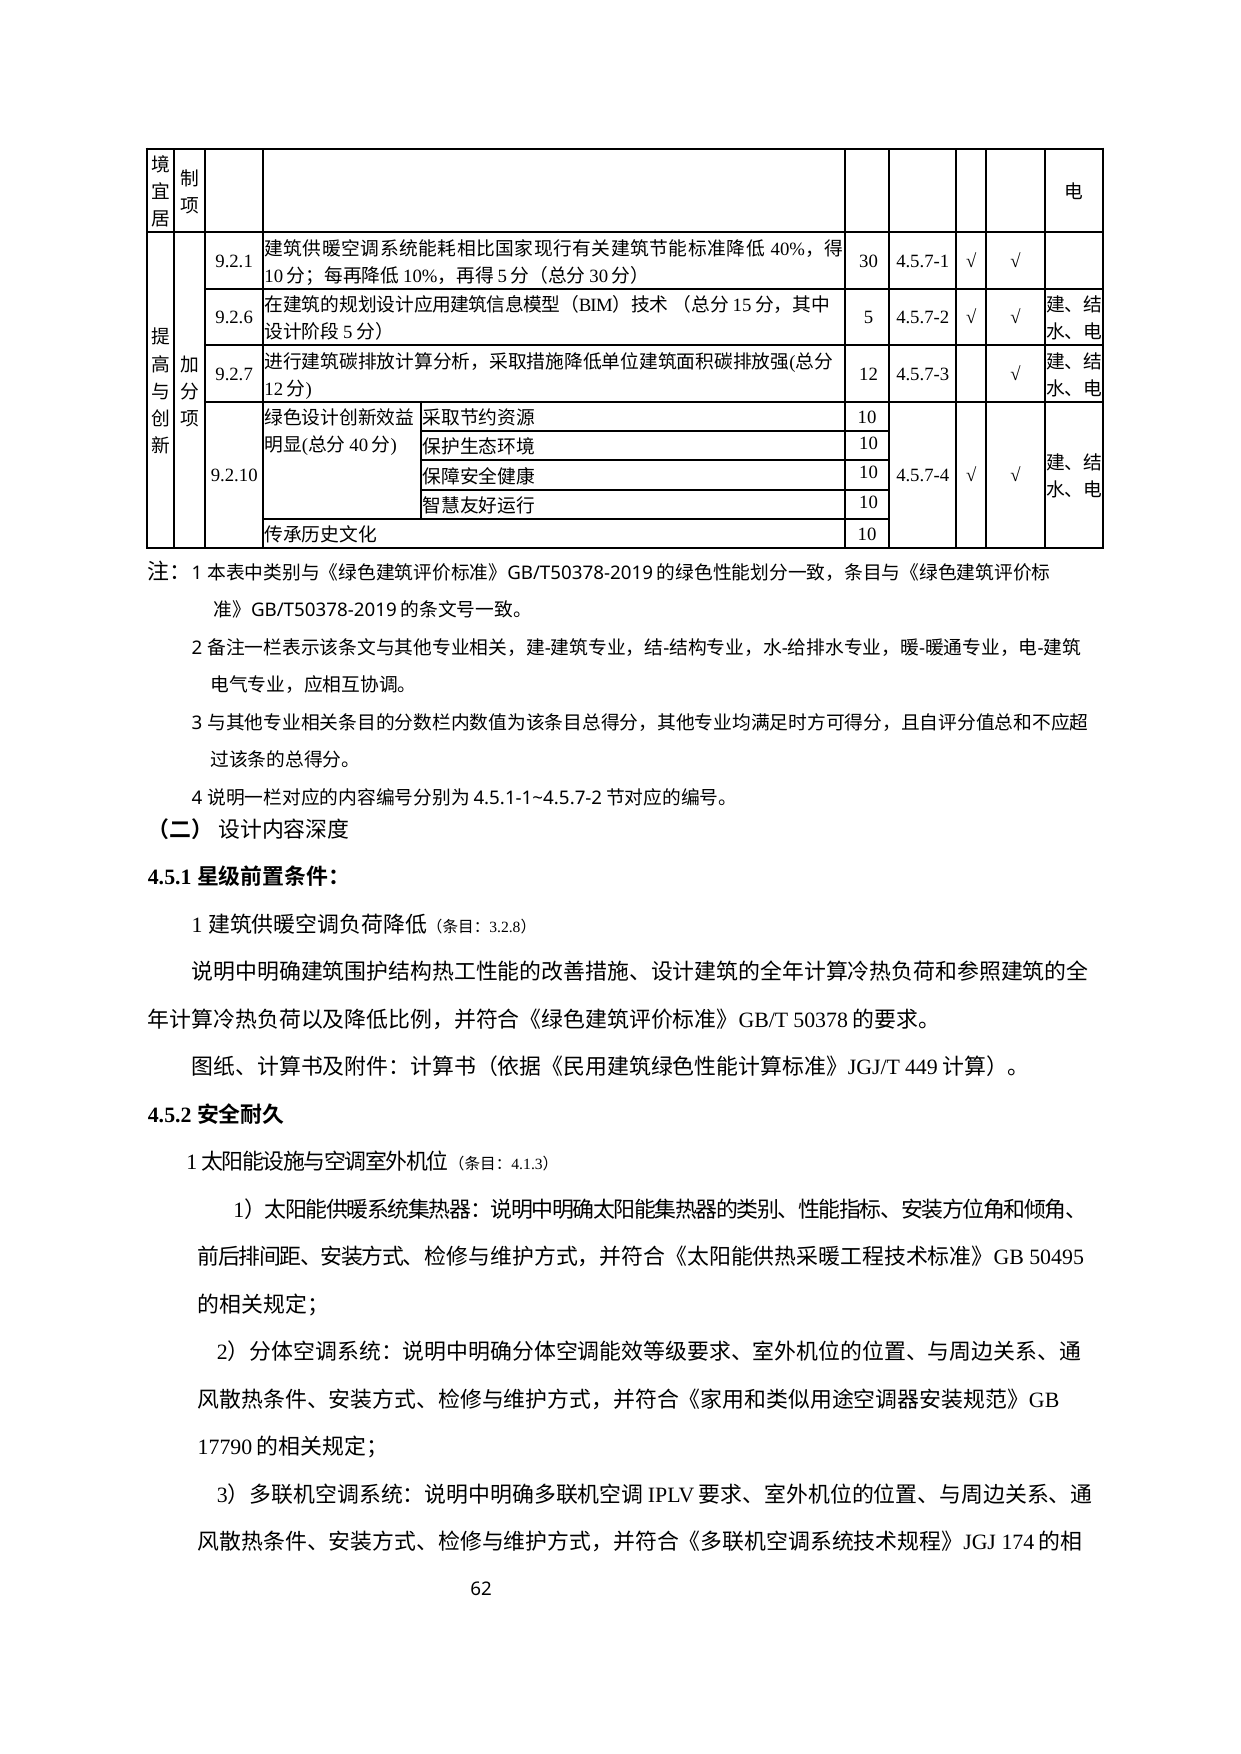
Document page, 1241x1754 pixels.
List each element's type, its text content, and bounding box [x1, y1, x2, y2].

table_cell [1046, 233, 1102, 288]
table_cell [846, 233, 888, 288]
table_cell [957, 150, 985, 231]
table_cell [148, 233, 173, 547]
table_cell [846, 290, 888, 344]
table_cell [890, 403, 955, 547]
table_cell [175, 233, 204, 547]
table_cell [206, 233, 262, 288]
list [197, 1477, 1093, 1556]
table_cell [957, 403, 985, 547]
text 2 备注一栏表示该条文与其他专业相关，建-建筑专业，结-结构专业，水-给排水专业，暖-暖通专业，电-建筑电气专业，应相互协调。 [191, 624, 1093, 699]
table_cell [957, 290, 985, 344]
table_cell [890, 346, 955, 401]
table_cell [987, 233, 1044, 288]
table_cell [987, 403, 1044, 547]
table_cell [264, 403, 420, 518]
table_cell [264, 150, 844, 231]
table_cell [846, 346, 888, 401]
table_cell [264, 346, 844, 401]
list 2）分体空调系统：说明中明确分体空调能效等级要求、室外机位的位置、与周边关系、通风散热条件、安装方式、检修与维护方式，并符合《家用和类似用途空调器安装规范》GB 17790的相关规定； [197, 1334, 1093, 1461]
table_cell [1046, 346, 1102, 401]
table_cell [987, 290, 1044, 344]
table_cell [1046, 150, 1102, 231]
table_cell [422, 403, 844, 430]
list （二） 设计内容深度 [148, 812, 1093, 843]
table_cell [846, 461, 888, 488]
text 图纸、计算书及附件：计算书（依据《民用建筑绿色性能计算标准》JGJ/T 449计算）。 [148, 1049, 1093, 1081]
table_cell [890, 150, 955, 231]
text 1 建筑供暖空调负荷降低（条目：3.2.8） [148, 907, 1093, 938]
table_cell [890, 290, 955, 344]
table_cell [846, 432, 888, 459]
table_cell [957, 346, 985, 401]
text 4.5.1 星级前置条件： [148, 859, 1093, 891]
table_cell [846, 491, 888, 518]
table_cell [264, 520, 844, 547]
text 注：1 本表中类别与《绿色建筑评价标准》GB/T50378-2019的绿色性能划分一致，条目与《绿色建筑评价标准》GB/T50378-2019的条文号一致。 [148, 549, 1093, 624]
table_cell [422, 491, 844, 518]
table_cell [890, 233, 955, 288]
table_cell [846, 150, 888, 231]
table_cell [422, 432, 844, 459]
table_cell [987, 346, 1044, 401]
text 4.5.2 安全耐久 [148, 1097, 1093, 1128]
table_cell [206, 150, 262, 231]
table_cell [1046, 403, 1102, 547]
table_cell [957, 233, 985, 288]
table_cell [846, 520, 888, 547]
text 4 说明一栏对应的内容编号分别为4.5.1-1~4.5.7-2节对应的编号。 [191, 774, 1093, 812]
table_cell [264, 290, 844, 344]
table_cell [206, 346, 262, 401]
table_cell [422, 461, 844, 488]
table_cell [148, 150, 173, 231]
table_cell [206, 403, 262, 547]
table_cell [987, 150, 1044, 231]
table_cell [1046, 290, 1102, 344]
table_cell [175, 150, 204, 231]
text 3 与其他专业相关条目的分数栏内数值为该条目总得分，其他专业均满足时方可得分，且自评分值总和不应超过该条的总得分。 [191, 699, 1093, 774]
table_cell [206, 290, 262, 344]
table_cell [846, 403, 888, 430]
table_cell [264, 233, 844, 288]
list 1）太阳能供暖系统集热器：说明中明确太阳能集热器的类别、性能指标、安装方位角和倾角、前后排间距、安装方式、检修与维护方式，并符合《太阳能供热采暖工程技术标准》GB 50495的相关规定； [197, 1192, 1093, 1318]
list 1 太阳能设施与空调室外机位（条目：4.1.3） [148, 1144, 1093, 1176]
text 说明中明确建筑围护结构热工性能的改善措施、设计建筑的全年计算冷热负荷和参照建筑的全年计算冷热负荷以及降低比例，并符合《绿色建筑评价标准》GB/T 50378的要求。 [148, 954, 1093, 1033]
